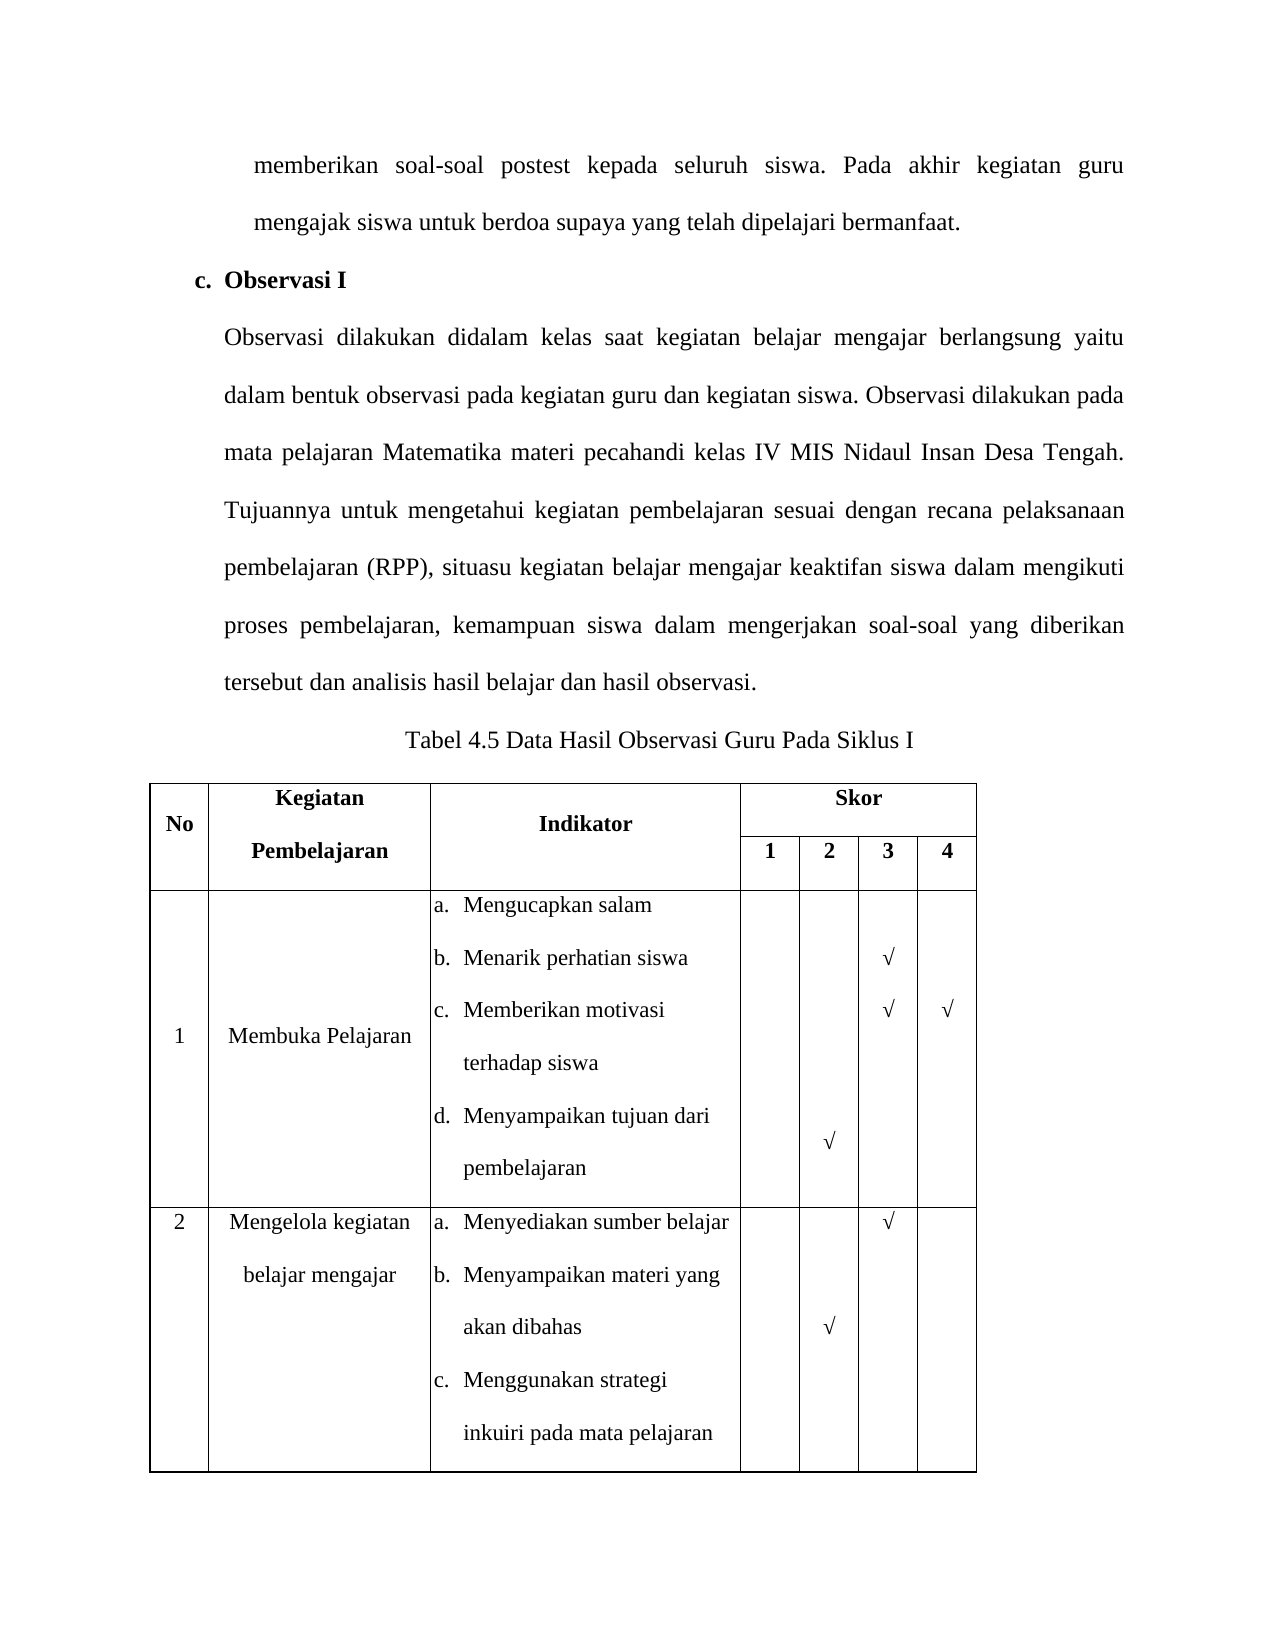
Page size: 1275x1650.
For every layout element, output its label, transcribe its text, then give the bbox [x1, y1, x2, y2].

table_cell [741, 891, 799, 1207]
table_cell √ √ [859, 1208, 917, 1471]
table_header No [151, 784, 208, 890]
table_header Kegiatan Pembelajaran [209, 784, 430, 890]
table_cell 4 [918, 837, 976, 890]
table_cell 1 [151, 891, 208, 1207]
table_cell √ [918, 891, 976, 1207]
table_cell √ √ [800, 1208, 858, 1471]
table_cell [431, 1208, 740, 1471]
list Tabel 4.5 Data Hasil Observasi Guru Pada Siklus I [276, 725, 1125, 754]
table_cell √ [800, 891, 858, 1207]
table_cell 1 [741, 837, 799, 890]
table_cell 2 [151, 1208, 208, 1471]
table_cell √ √ [859, 891, 917, 1207]
table_cell Membuka Pelajaran [209, 891, 430, 1207]
table_cell Mengucapkan salam Menarik perhatian siswa Memberikan motivasi terhadap siswa Menyampaikan tujuan dari pembelajaran [431, 891, 740, 1207]
table_cell [918, 1208, 976, 1471]
text Observasi dilakukan didalam kelas saat kegiatan belajar mengajar berlangsung yaitu dalam bentuk observasi pada kegiatan guru dan kegiatan siswa. Observasi dilakukan pada mata pelajaran Matematika materi pecahandi kelas IV MIS Nidaul Insan Desa Tengah. Tujuannya untuk mengetahui kegiatan pembelajaran sesuai dengan recana pelaksanaan pembelajaran (RPP), situasu kegiatan belajar mengajar keaktifan siswa dalam mengikuti proses pembelajaran, kemampuan siswa dalam mengerjakan soal-soal yang diberikan tersebut dan analisis hasil belajar dan hasil observasi. [224, 322, 1125, 696]
table_header Indikator [431, 784, 740, 890]
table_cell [209, 1208, 430, 1471]
table_cell [741, 1208, 799, 1471]
table_cell 3 [859, 837, 917, 890]
table_cell 2 [800, 837, 858, 890]
table_header Skor [741, 784, 976, 836]
list Observasi I [194, 265, 1125, 294]
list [253, 150, 1125, 236]
